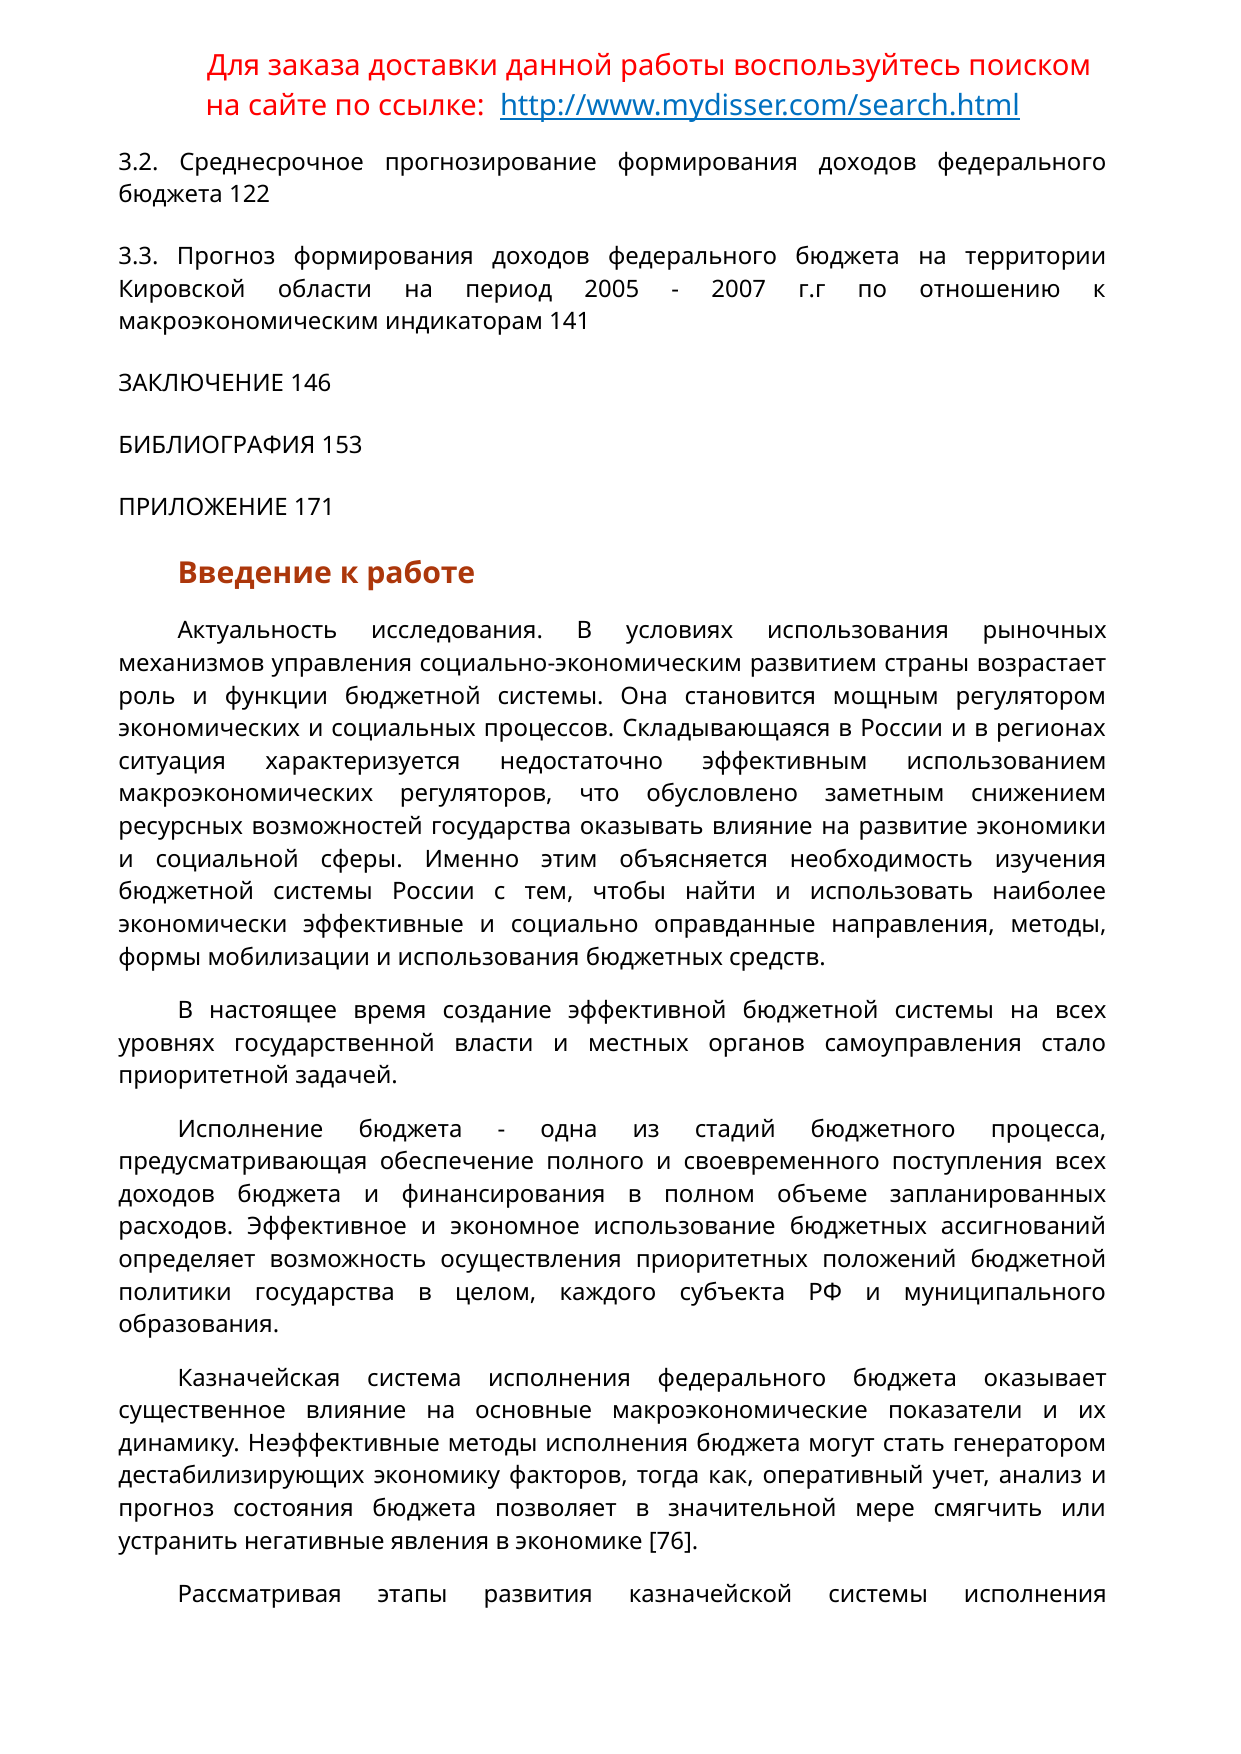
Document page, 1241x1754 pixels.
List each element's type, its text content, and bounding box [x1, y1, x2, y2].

text 3.2. Среднесрочное прогнозирование формирования доходов федерального бюджета 122 [118, 144, 1107, 210]
text ПРИЛОЖЕНИЕ 171 [118, 489, 1107, 522]
text 3.3. Прогноз формирования доходов федерального бюджета на территории Кировской области на период 2005 - 2007 г.г по отношению к макроэкономическим индикаторам 141 [118, 239, 1107, 337]
text ЗАКЛЮЧЕНИЕ 146 [118, 366, 1107, 398]
text БИБЛИОГРАФИЯ 153 [118, 428, 1107, 460]
